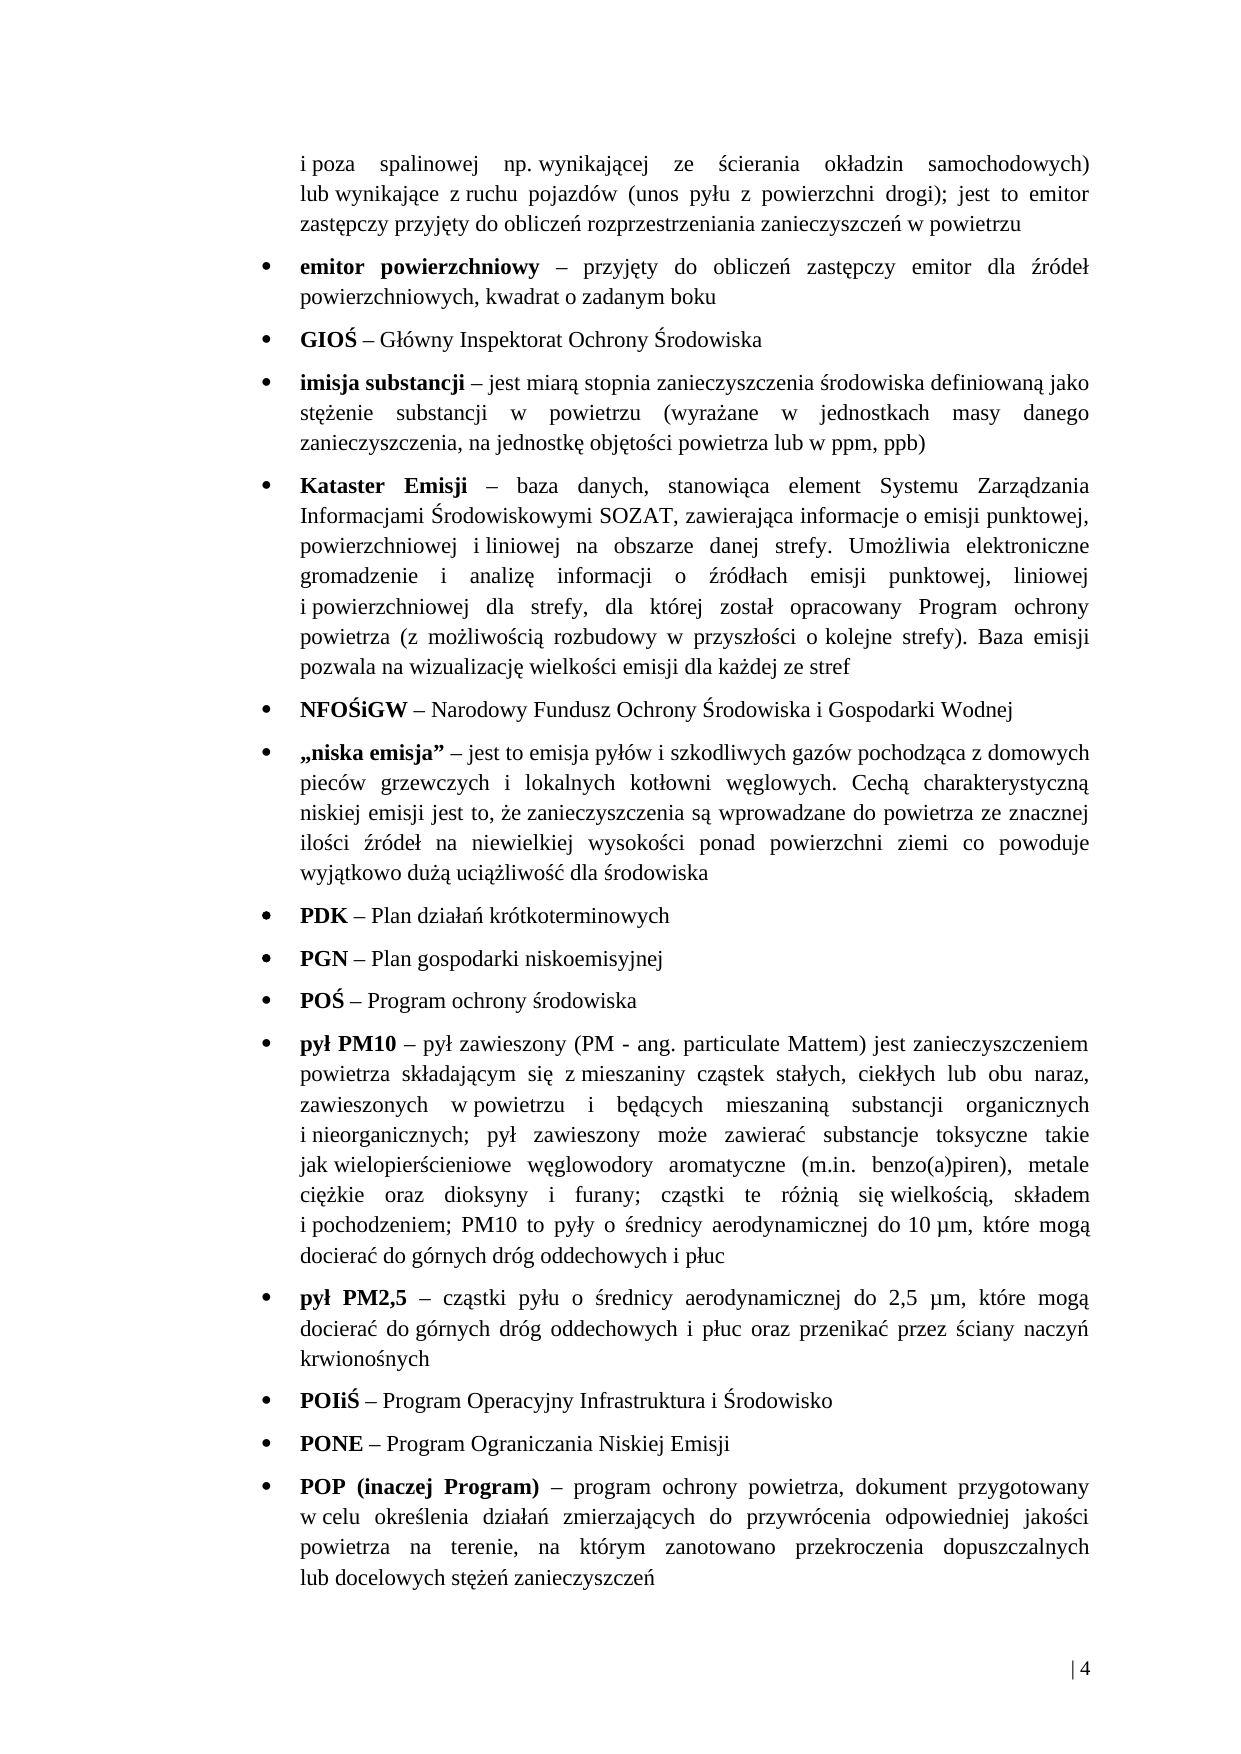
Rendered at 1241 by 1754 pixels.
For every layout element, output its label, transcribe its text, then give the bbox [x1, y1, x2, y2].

text Kataster Emisji – baza danych, stanowiąca element Systemu Zarządzania Informacjami Środowiskowymi SOZAT, zawierająca informacje o emisji punktowej, powierzchniowej i liniowej na obszarze danej strefy. Umożliwia elektroniczne gromadzenie i analizę informacji o źródłach emisji punktowej, liniowej i powierzchniowej dla strefy, dla której został opracowany Program ochrony powietrza (z możliwością rozbudowy w przyszłości o kolejne strefy). Baza emisji pozwala na wizualizację wielkości emisji dla każdej ze stref [262, 472, 1090, 679]
text pył PM10 – pył zawieszony (PM - ang. particulate Mattem) jest zanieczyszczeniem powietrza składającym się z mieszaniny cząstek stałych, ciekłych lub obu naraz, zawieszonych w powietrzu i będących mieszaniną substancji organicznych i nieorganicznych; pył zawieszony może zawierać substancje toksyczne takie jak wielopierścieniowe węglowodory aromatyczne (m.in. benzo(a)piren), metale ciężkie oraz dioksyny i furany; cząstki te różnią się wielkością, składem i pochodzeniem; PM10 to pyły o średnicy aerodynamicznej do 10 µm, które mogą docierać do górnych dróg oddechowych i płuc [262, 1030, 1090, 1268]
text imisja substancji – jest miarą stopnia zanieczyszczenia środowiska definiowaną jako stężenie substancji w powietrzu (wyrażane w jednostkach masy danego zanieczyszczenia, na jednostkę objętości powietrza lub w ppm, ppb) [262, 369, 1090, 456]
text PGN – Plan gospodarki niskoemisyjnej [262, 945, 1090, 971]
text PDK – Plan działań krótkoterminowych [262, 902, 1090, 928]
text POP (inaczej Program) – program ochrony powietrza, dokument przygotowany w celu określenia działań zmierzających do przywrócenia odpowiedniej jakości powietrza na terenie, na którym zanotowano przekroczenia dopuszczalnych lub docelowych stężeń zanieczyszczeń [262, 1473, 1090, 1590]
text POIiŚ – Program Operacyjny Infrastruktura i Środowisko [262, 1387, 1090, 1414]
text NFOŚiGW – Narodowy Fundusz Ochrony Środowiska i Gospodarki Wodnej [262, 696, 1090, 722]
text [262, 150, 1090, 237]
text PONE – Program Ograniczania Niskiej Emisji [262, 1430, 1090, 1457]
text POŚ – Program ochrony środowiska [262, 987, 1090, 1014]
text pył PM2,5 – cząstki pyłu o średnicy aerodynamicznej do 2,5 µm, które mogą docierać do górnych dróg oddechowych i płuc oraz przenikać przez ściany naczyń krwionośnych [262, 1284, 1090, 1371]
text emitor powierzchniowy – przyjęty do obliczeń zastępczy emitor dla źródeł powierzchniowych, kwadrat o zadanym boku [262, 253, 1090, 310]
text GIOŚ – Główny Inspektorat Ochrony Środowiska [262, 326, 1090, 352]
text „niska emisja” – jest to emisja pyłów i szkodliwych gazów pochodząca z domowych pieców grzewczych i lokalnych kotłowni węglowych. Cechą charakterystyczną niskiej emisji jest to, że zanieczyszczenia są wprowadzane do powietrza ze znacznej ilości źródeł na niewielkiej wysokości ponad powierzchni ziemi co powoduje wyjątkowo dużą uciążliwość dla środowiska [262, 738, 1090, 886]
